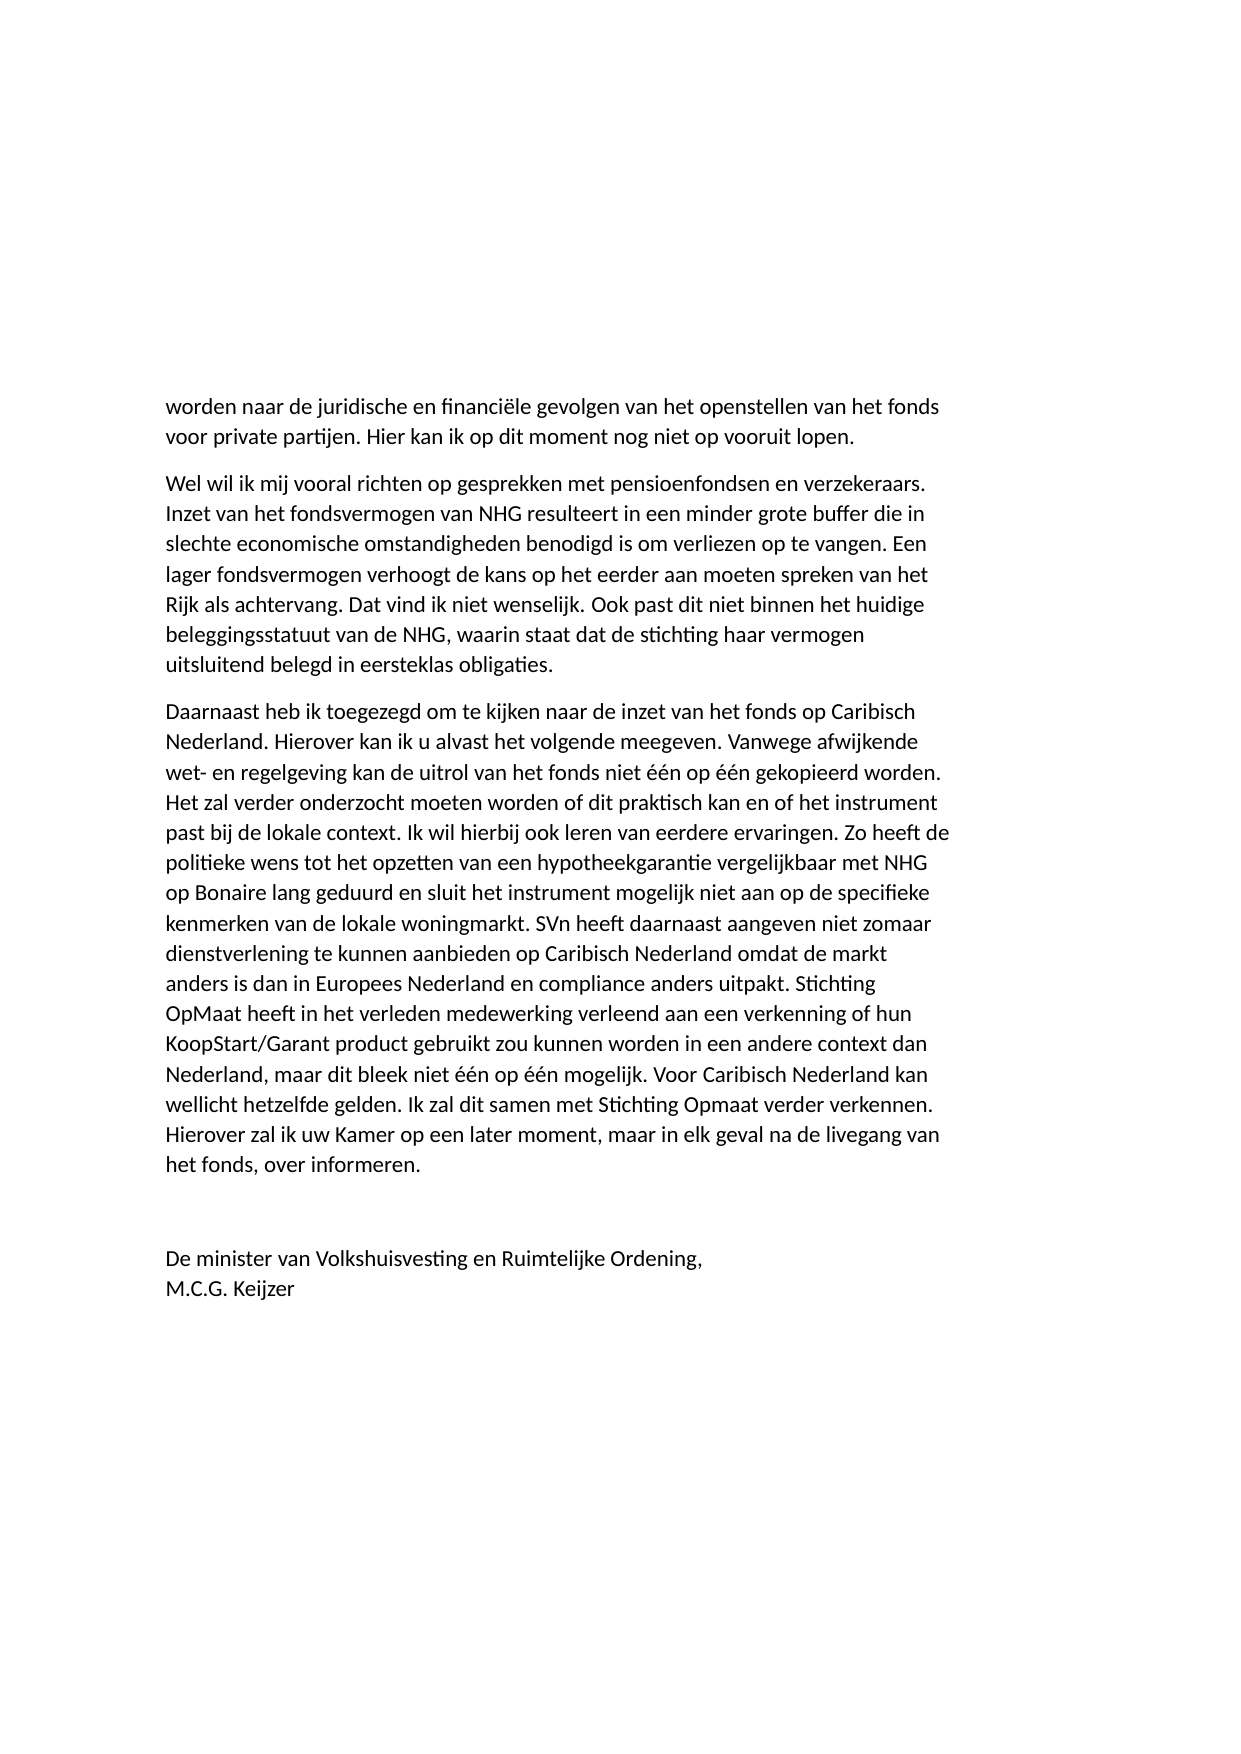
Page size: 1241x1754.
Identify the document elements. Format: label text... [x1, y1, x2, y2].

text Daarnaast heb ik toegezegd om te kijken naar de inzet van het fonds op Caribisch Nederland. Hierover kan ik u alvast het volgende meegeven. Vanwege afwijkende wet- en regelgeving kan de uitrol van het fonds niet één op één gekopieerd worden. Het zal verder onderzocht moeten worden of dit praktisch kan en of het instrument past bij de lokale context. Ik wil hierbij ook leren van eerdere ervaringen. Zo heeft de politieke wens tot het opzetten van een hypotheekgarantie vergelijkbaar met NHG op Bonaire lang geduurd en sluit het instrument mogelijk niet aan op de specifieke kenmerken van de lokale woningmarkt. SVn heeft daarnaast aangeven niet zomaar dienstverlening te kunnen aanbieden op Caribisch Nederland omdat de markt anders is dan in Europees Nederland en compliance anders uitpakt. Stichting OpMaat heeft in het verleden medewerking verleend aan een verkenning of hun KoopStart/Garant product gebruikt zou kunnen worden in een andere context dan Nederland, maar dit bleek niet één op één mogelijk. Voor Caribisch Nederland kan wellicht hetzelfde gelden. Ik zal dit samen met Stichting Opmaat verder verkennen. Hierover zal ik uw Kamer op een later moment, maar in elk geval na de livegang van het fonds, over informeren. [165, 697, 951, 1178]
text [165, 392, 951, 450]
text De minister van Volkshuisvesting en Ruimtelijke Ordening, M.C.G. Keijzer [165, 1244, 951, 1302]
text Wel wil ik mij vooral richten op gesprekken met pensioenfondsen en verzekeraars. Inzet van het fondsvermogen van NHG resulteert in een minder grote buffer die in slechte economische omstandigheden benodigd is om verliezen op te vangen. Een lager fondsvermogen verhoogt de kans op het eerder aan moeten spreken van het Rijk als achtervang. Dat vind ik niet wenselijk. Ook past dit niet binnen het huidige beleggingsstatuut van de NHG, waarin staat dat de stichting haar vermogen uitsluitend belegd in eersteklas obligaties. [165, 469, 951, 678]
